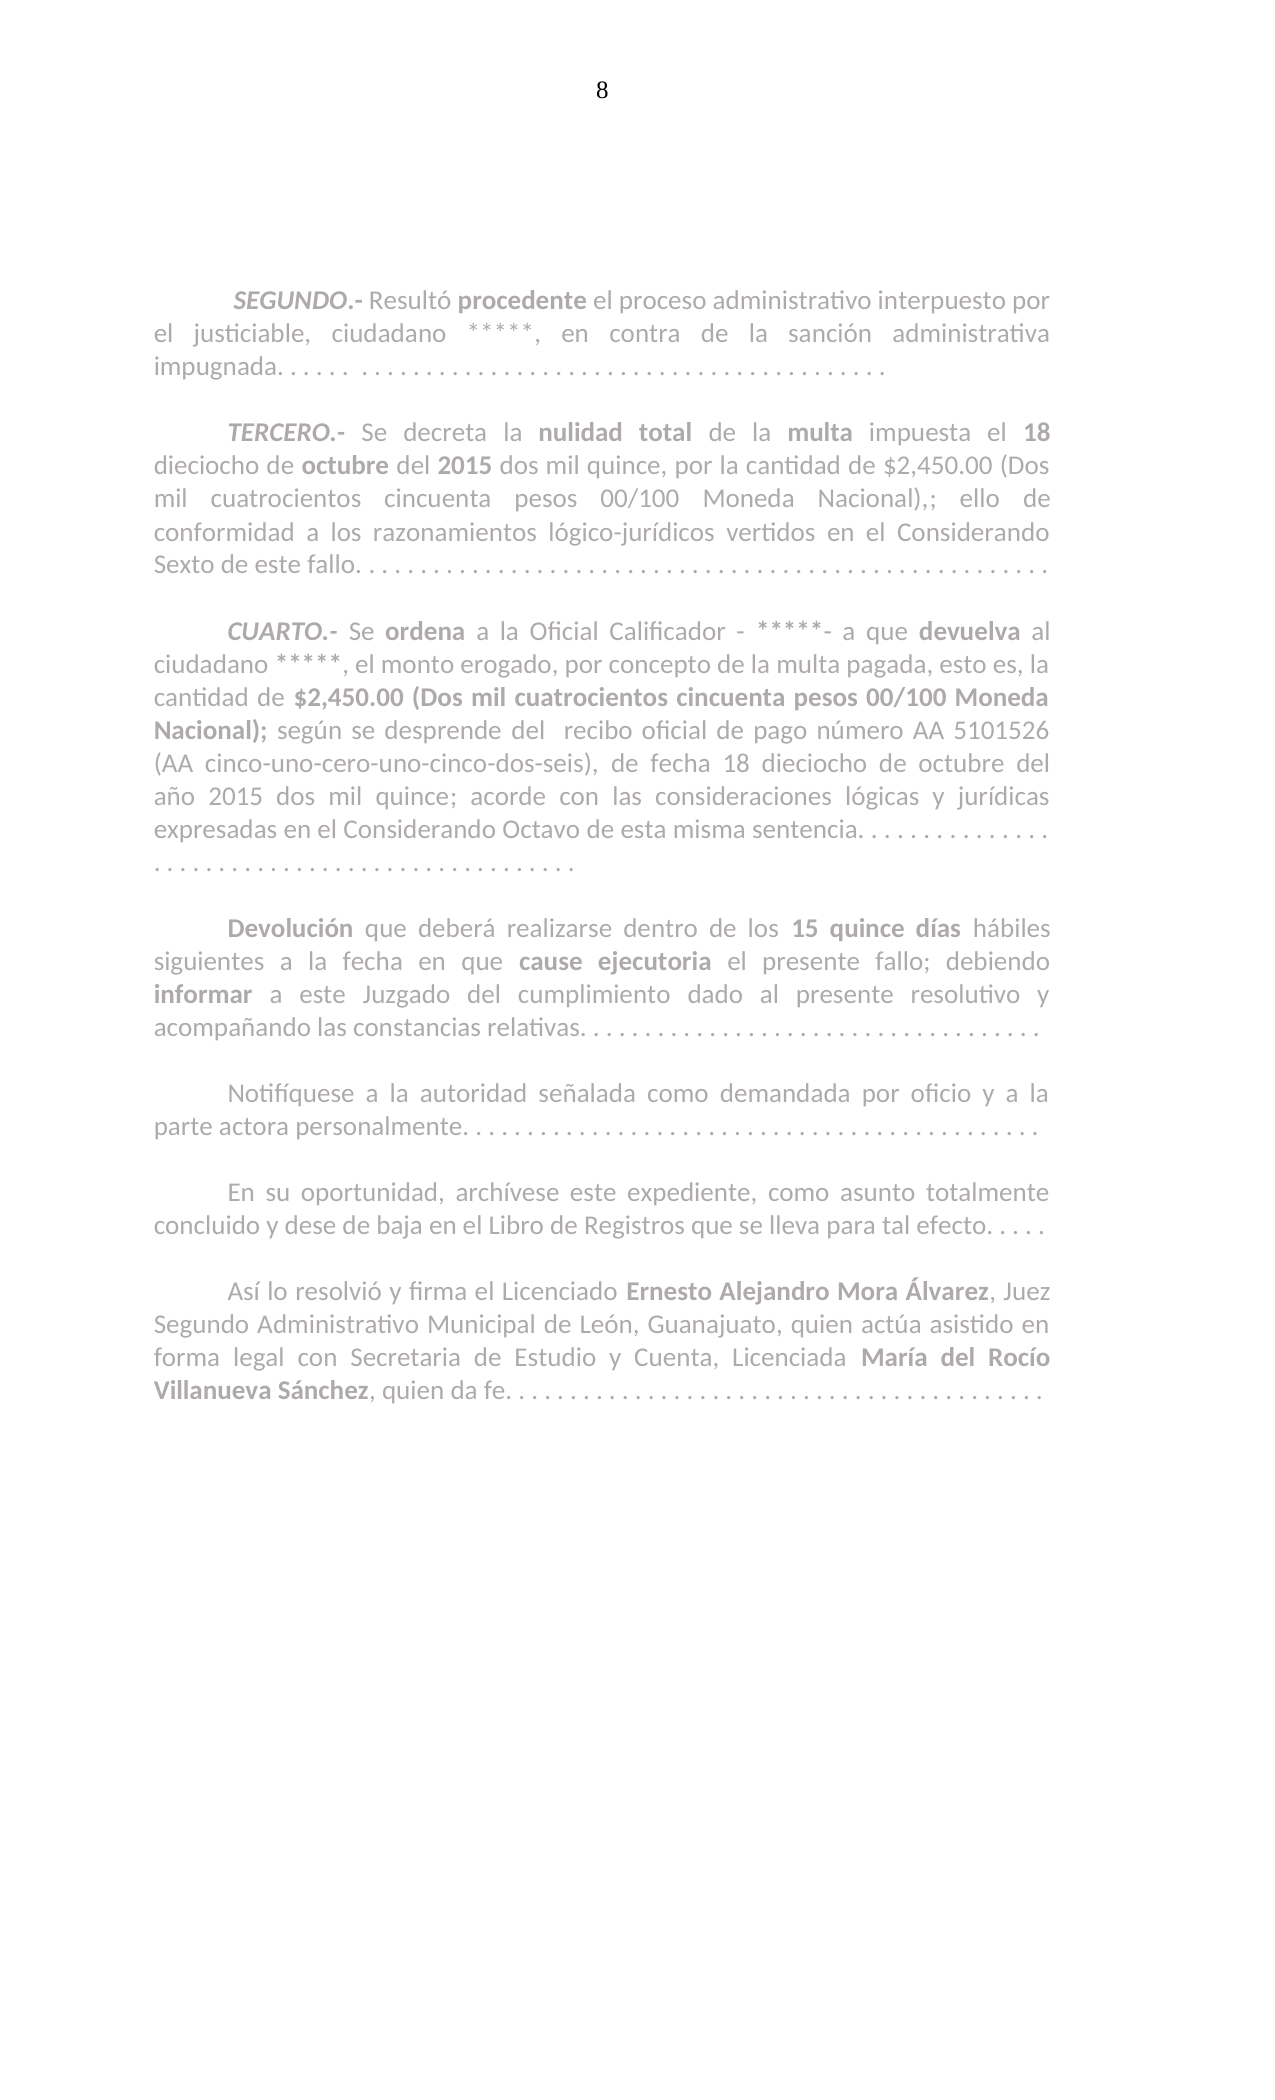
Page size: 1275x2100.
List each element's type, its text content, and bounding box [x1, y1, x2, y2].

text SEGUNDO.- Resultó procedente el proceso administrativo interpuesto por el justiciable, ciudadano *****, en contra de la sanción administrativa impugnada. . . . . . . . . . . . . . . . . . . . . . . . . . . . . . . . . . . . . . . . . . . . . . . [153, 283, 1051, 383]
text CUARTO.- Se ordena a la Oficial Calificador - *****- a que devuelva al ciudadano *****, el monto erogado, por concepto de la multa pagada, esto es, la cantidad de $2,450.00 (Dos mil cuatrocientos cincuenta pesos 00/100 Moneda Nacional); según se desprende del recibo oficial de pago número AA 5101526 (AA cinco-uno-cero-uno-cinco-dos-seis), de fecha 18 dieciocho de octubre del año 2015 dos mil quince; acorde con las consideraciones lógicas y jurídicas expresadas en el Considerando Octavo de esta misma sentencia. . . . . . . . . . . . . . . . . . . . . . . . . . . . . . . . . . . . . . . . . . . . . . . . [153, 614, 1051, 878]
text Así lo resolvió y firma el Licenciado Ernesto Alejandro Mora Álvarez, Juez Segundo Administrativo Municipal de León, Guanajuato, quien actúa asistido en forma legal con Secretaria de Estudio y Cuenta, Licenciada María del Rocío Villanueva Sánchez, quien da fe. . . . . . . . . . . . . . . . . . . . . . . . . . . . . . . . . . . . . . . . . . [153, 1274, 1051, 1406]
text En su oportunidad, archívese este expediente, como asunto totalmente concluido y dese de baja en el Libro de Registros que se lleva para tal efecto. . . . . [153, 1175, 1051, 1241]
text Devolución que deberá realizarse dentro de los 15 quince días hábiles siguientes a la fecha en que cause ejecutoria el presente fallo; debiendo informar a este Juzgado del cumplimiento dado al presente resolutivo y acompañando las constancias relativas. . . . . . . . . . . . . . . . . . . . . . . . . . . . . . . . . . . . [153, 911, 1051, 1043]
text TERCERO.- Se decreta la nulidad total de la multa impuesta el 18 dieciocho de octubre del 2015 dos mil quince, por la cantidad de $2,450.00 (Dos mil cuatrocientos cincuenta pesos 00/100 Moneda Nacional),; ello de conformidad a los razonamientos lógico-jurídicos vertidos en el Considerando Sexto de este fallo. . . . . . . . . . . . . . . . . . . . . . . . . . . . . . . . . . . . . . . . . . . . . . . . . . . . . . [153, 416, 1051, 581]
text Notifíquese a la autoridad señalada como demandada por oficio y a la parte actora personalmente. . . . . . . . . . . . . . . . . . . . . . . . . . . . . . . . . . . . . . . . . . . . . [153, 1076, 1051, 1142]
